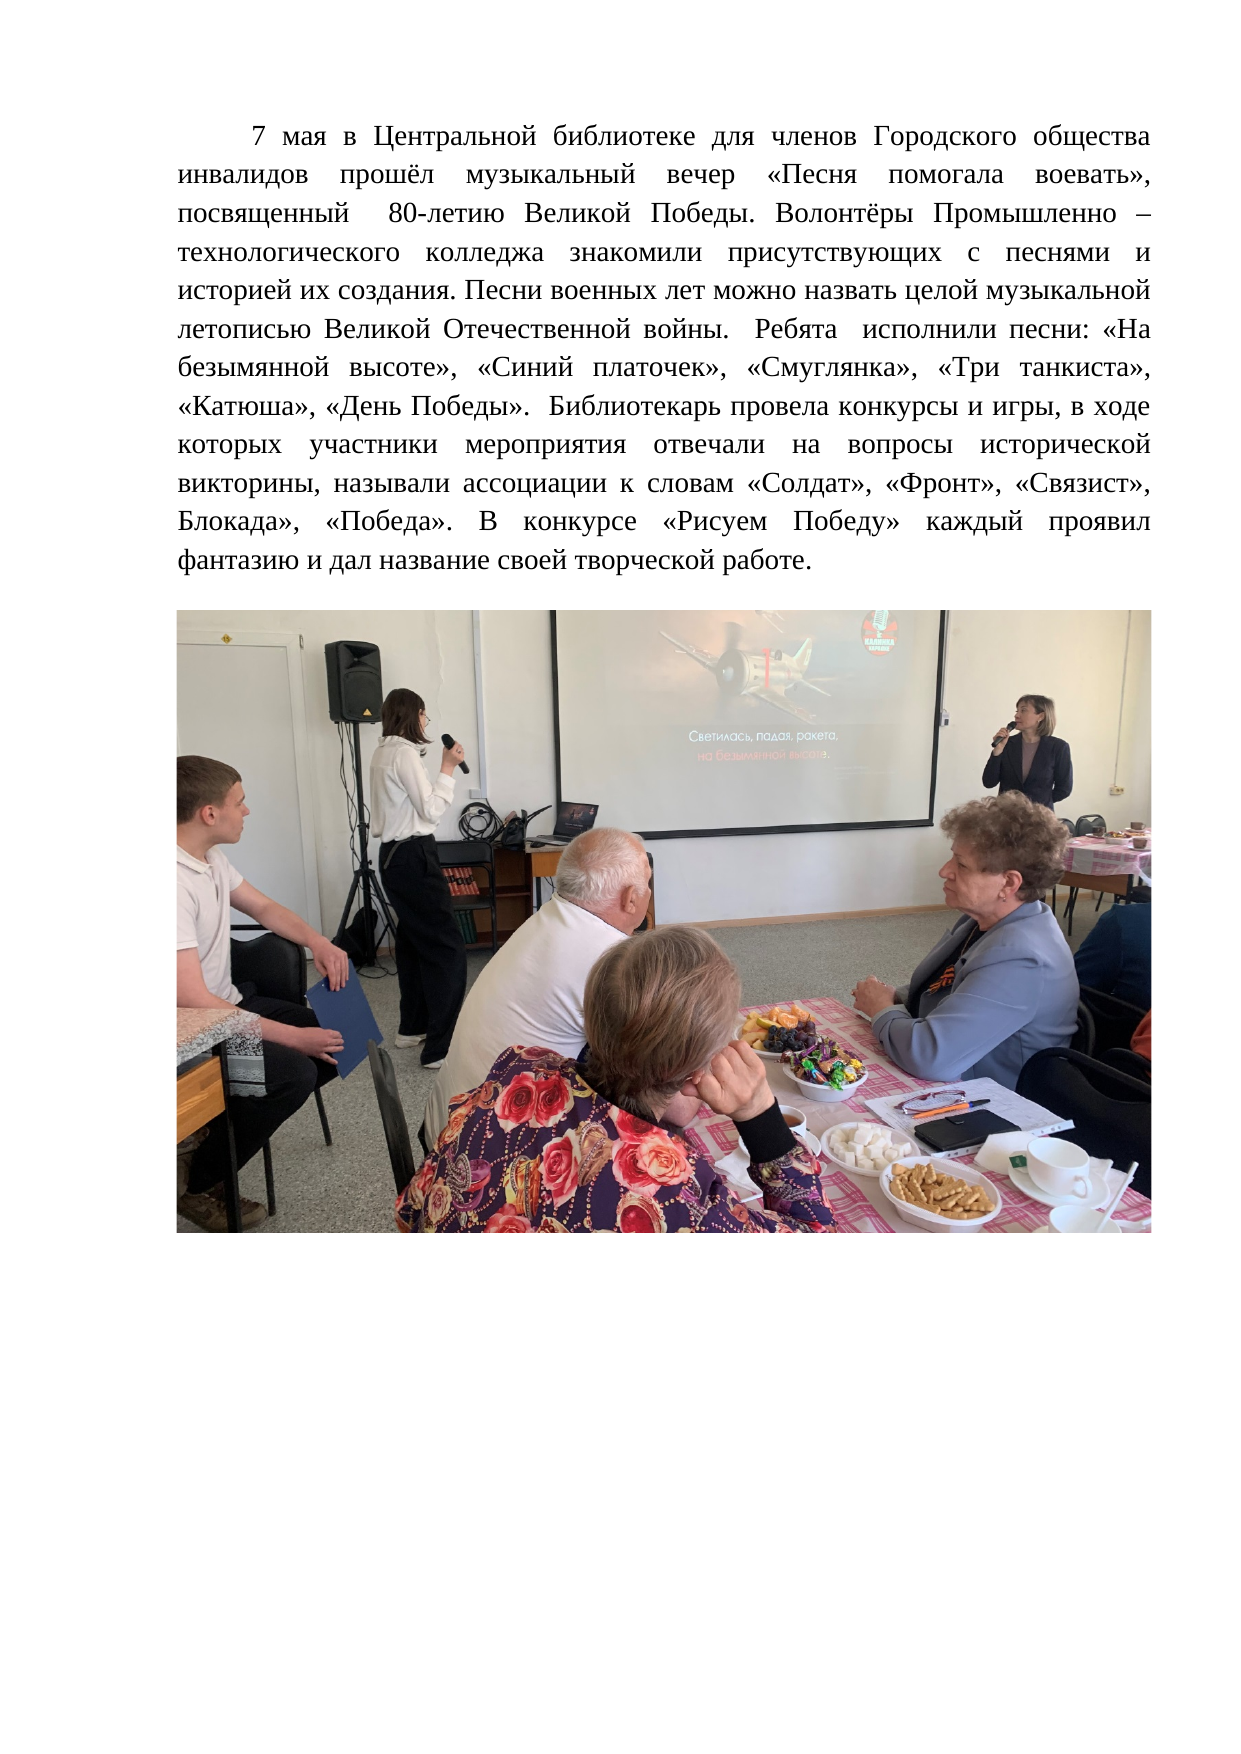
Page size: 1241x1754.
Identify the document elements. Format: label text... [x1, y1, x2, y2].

text 7 мая в Центральной библиотеке для членов Городского общества инвалидов прошёл музыкальный вечер «Песня помогала воевать», посвященный 80-летию Великой Победы. Волонтёры Промышленно – технологического колледжа знакомили присутствующих с песнями и историей их создания. Песни военных лет можно назвать целой музыкальной летописью Великой Отечественной войны. Ребята исполнили песни: «На безымянной высоте», «Синий платочек», «Смуглянка», «Три танкиста», «Катюша», «День Победы». Библиотекарь провела конкурсы и игры, в ходе которых участники мероприятия отвечали на вопросы исторической викторины, называли ассоциации к словам «Солдат», «Фронт», «Связист», Блокада», «Победа». В конкурсе «Рисуем Победу» каждый проявил фантазию и дал название своей творческой работе. [177, 118, 1152, 576]
picture [176, 610, 1152, 1233]
